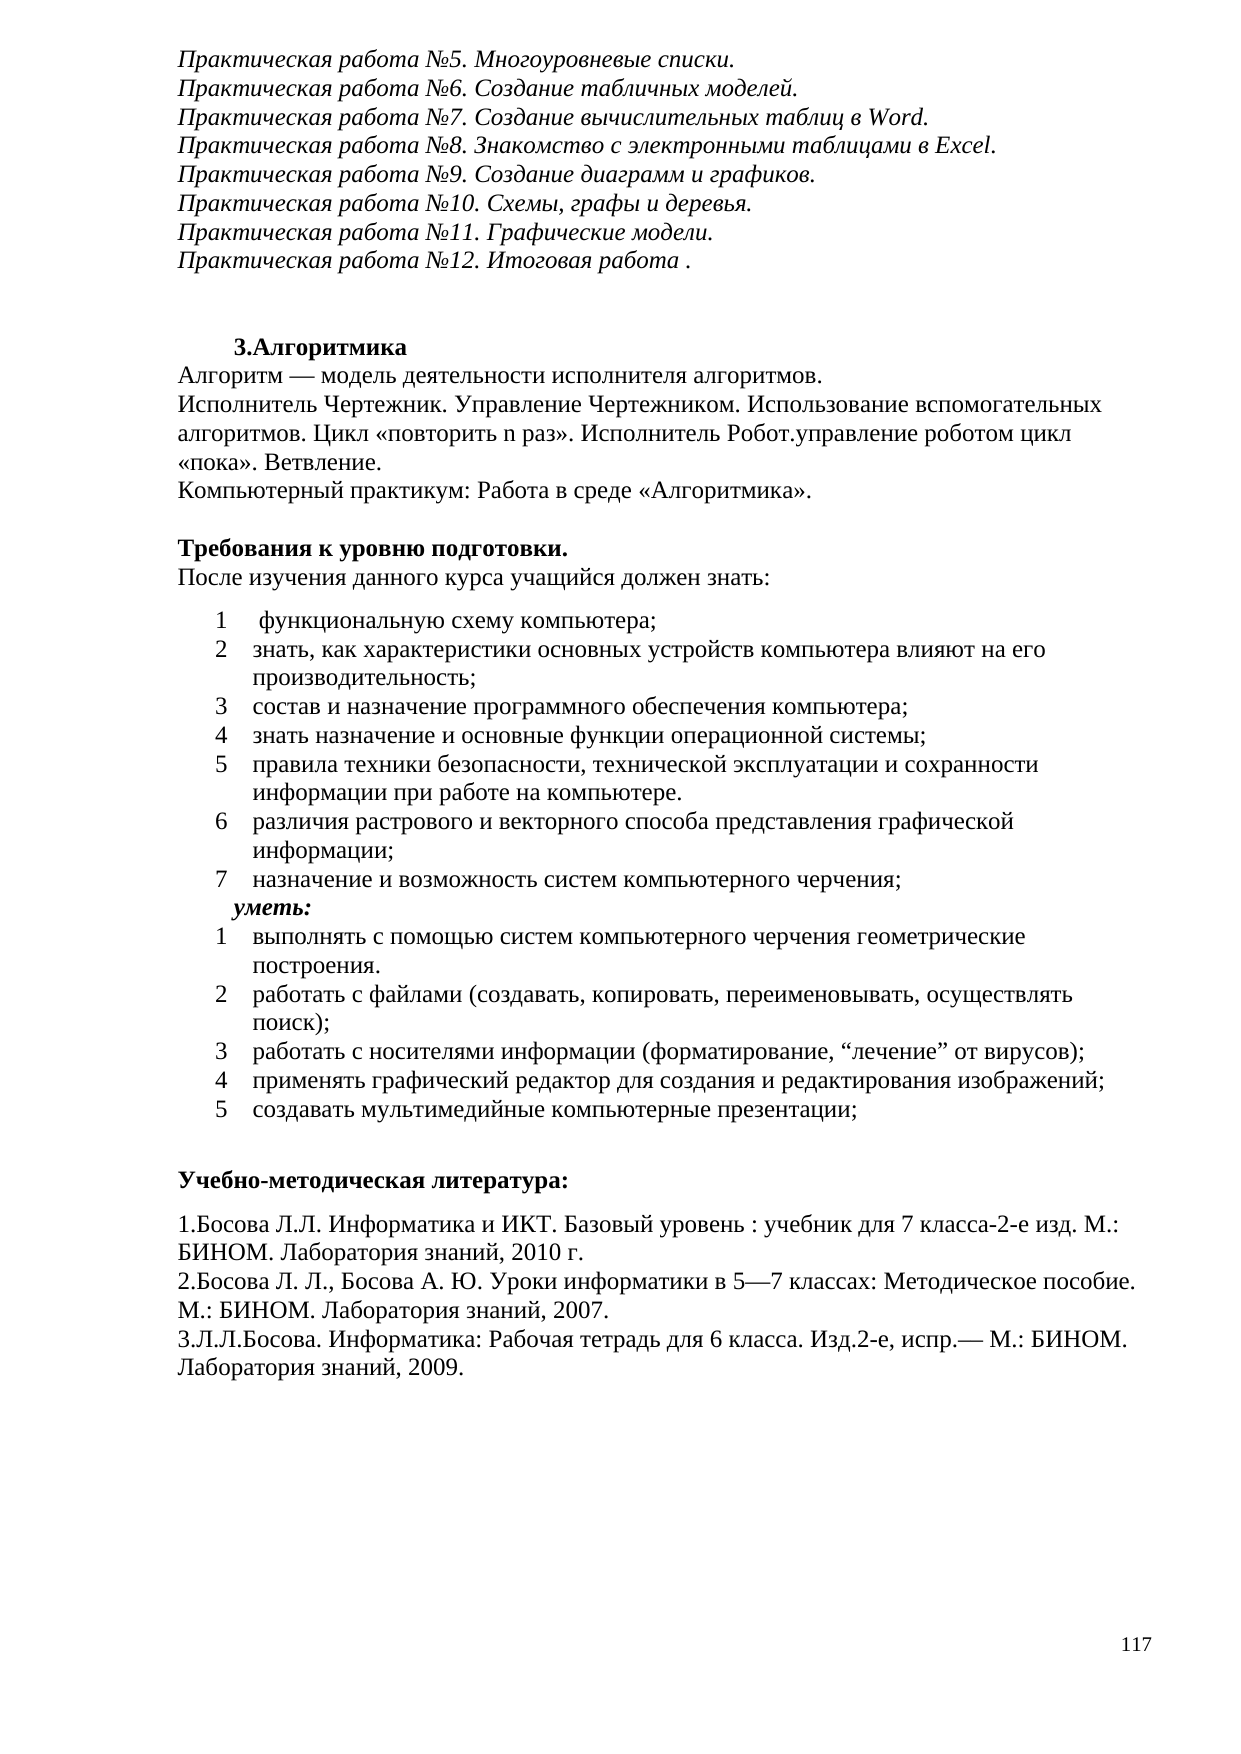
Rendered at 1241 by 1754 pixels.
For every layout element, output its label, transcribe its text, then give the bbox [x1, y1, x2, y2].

text Требования к уровню подготовки. [177, 533, 1152, 562]
list различия растрового и векторного способа представления графической информации; [215, 806, 1152, 864]
list назначение и возможность систем компьютерного черчения; [215, 864, 1152, 892]
text 2.Босова Л. Л., Босова А. Ю. Уроки информатики в 5—7 классах: Методическое пособие. М.: БИНОМ. Лаборатория знаний, 2007. [177, 1266, 1152, 1324]
list знать назначение и основные функции операционной системы; [215, 720, 1152, 749]
text Практическая работа №7. Создание вычислительных таблиц в Word. [177, 102, 1152, 131]
text Компьютерный практикум: Работа в среде «Алгоритмика». [177, 476, 1152, 504]
list создавать мультимедийные компьютерные презентации; [215, 1094, 1152, 1122]
text 3.Алгоритмика [233, 332, 1152, 361]
text Практическая работа №12. Итоговая работа . [177, 246, 1152, 274]
text Практическая работа №10. Схемы, графы и деревья. [177, 188, 1152, 217]
text Алгоритм — модель деятельности исполнителя алгоритмов. [177, 361, 1152, 389]
list знать, как характеристики основных устройств компьютера влияют на его производительность; [215, 634, 1152, 691]
text После изучения данного курса учащийся должен знать: [177, 562, 1152, 591]
text Практическая работа №9. Создание диаграмм и графиков. [177, 159, 1152, 188]
text Практическая работа №5. Многоуровневые списки. [177, 44, 1152, 73]
text 1.Босова Л.Л. Информатика и ИКТ. Базовый уровень : учебник для 7 класса-2-е изд. М.: БИНОМ. Лаборатория знаний, 2010 г. [177, 1209, 1152, 1266]
list работать с носителями информации (форматирование, “лечение” от вирусов); [215, 1036, 1152, 1065]
text Учебно-методическая литература: [177, 1166, 1152, 1194]
text Практическая работа №6. Создание табличных моделей. [177, 73, 1152, 102]
list применять графический редактор для создания и редактирования изображений; [215, 1065, 1152, 1094]
text 3.Л.Л.Босова. Информатика: Рабочая тетрадь для 6 класса. Изд.2-е, испр.–– М.: БИНОМ. Лаборатория знаний, 2009. [177, 1324, 1152, 1381]
list функциональную схему компьютера; [215, 605, 1152, 634]
list состав и назначение программного обеспечения компьютера; [215, 691, 1152, 720]
list правила техники безопасности, технической эксплуатации и сохранности информации при работе на компьютере. [215, 749, 1152, 806]
text уметь: [177, 892, 1152, 921]
text Практическая работа №8. Знакомство с электронными таблицами в Excel. [177, 131, 1152, 159]
text Исполнитель Чертежник. Управление Чертежником. Использование вспомогательных алгоритмов. Цикл «повторить n раз». Исполнитель Робот.управление роботом цикл «пока». Ветвление. [177, 389, 1152, 476]
text Практическая работа №11. Графические модели. [177, 217, 1152, 246]
list выполнять с помощью систем компьютерного черчения геометрические построения. [215, 921, 1152, 979]
list работать с файлами (создавать, копировать, переименовывать, осуществлять поиск); [215, 979, 1152, 1036]
